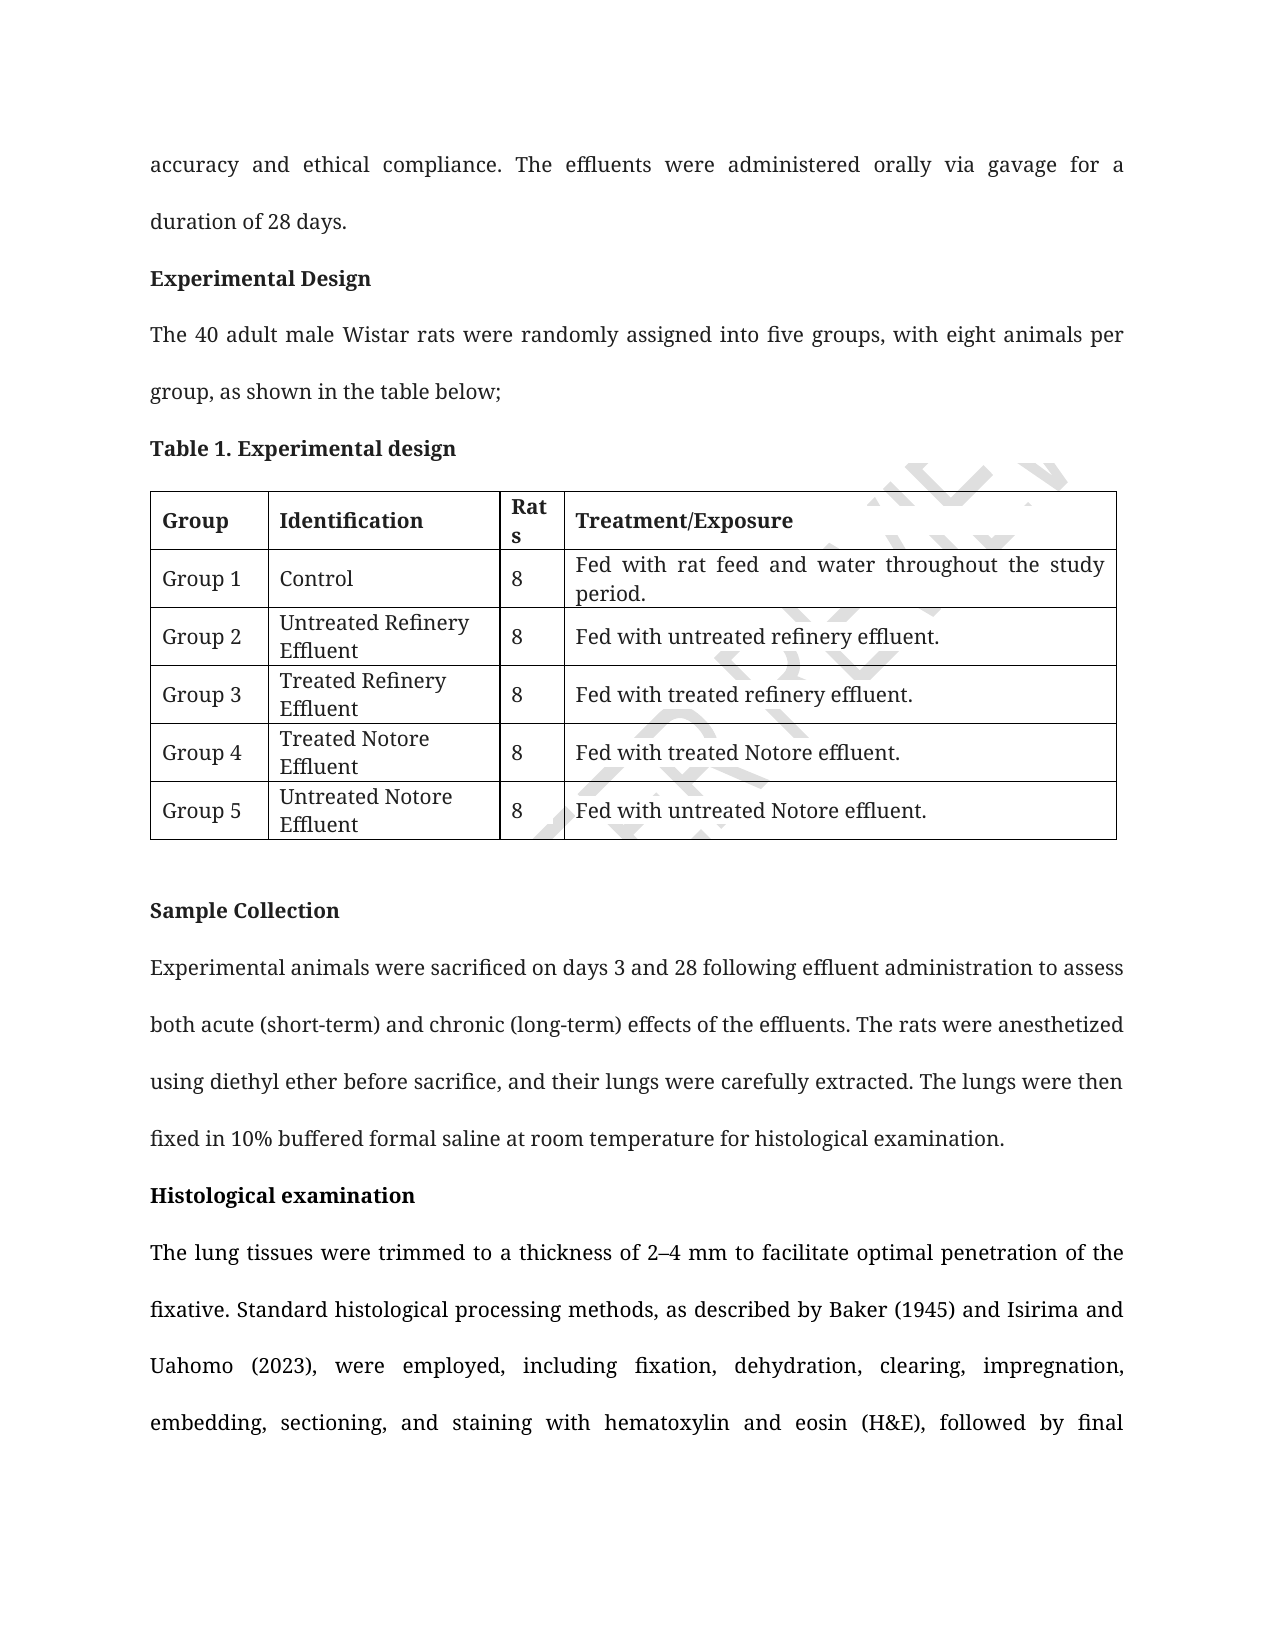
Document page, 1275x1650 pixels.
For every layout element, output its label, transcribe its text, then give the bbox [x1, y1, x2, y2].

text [150, 150, 1125, 235]
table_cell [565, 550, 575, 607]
text The 40 adult male Wistar rats were randomly assigned into five groups, with eight animals per group, as shown in the table below; [150, 321, 1125, 406]
table_cell Control [269, 550, 499, 607]
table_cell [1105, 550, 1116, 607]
text Experimental Design [150, 264, 1125, 292]
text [150, 1238, 1125, 1437]
table_cell Fed with treated Notore effluent. [565, 724, 1116, 781]
table_cell Group 3 [151, 666, 268, 723]
table_cell 8 [501, 724, 564, 781]
table_cell Group 1 [151, 550, 268, 607]
table_cell Group 5 [151, 782, 268, 839]
table_cell 8 [501, 608, 564, 665]
table_header Identification [269, 492, 499, 549]
table_cell Group 4 [151, 724, 268, 781]
table_cell 8 [501, 550, 564, 607]
table_cell 8 [501, 782, 564, 839]
text Experimental animals were sacrificed on days 3 and 28 following effluent administration to assess both acute (short-term) and chronic (long-term) effects of the effluents. The rats were anesthetized using diethyl ether before sacrifice, and their lungs were carefully extracted. The lungs were then fixed in 10% buffered formal saline at room temperature for histological examination. [150, 953, 1125, 1153]
table_header Treatment/Exposure [565, 492, 1116, 549]
table_header Group [151, 492, 268, 549]
table_cell Fed with untreated refinery effluent. [565, 608, 1116, 665]
table_cell Group 2 [151, 608, 268, 665]
text Table 1. Experimental design [150, 434, 1125, 463]
text Sample Collection [150, 897, 1125, 925]
table_cell 8 [501, 666, 564, 723]
table_cell Fed with treated refinery effluent. [565, 666, 1116, 723]
text Histological examination [150, 1181, 1125, 1209]
table_cell Fed with untreated Notore effluent. [565, 782, 1116, 839]
